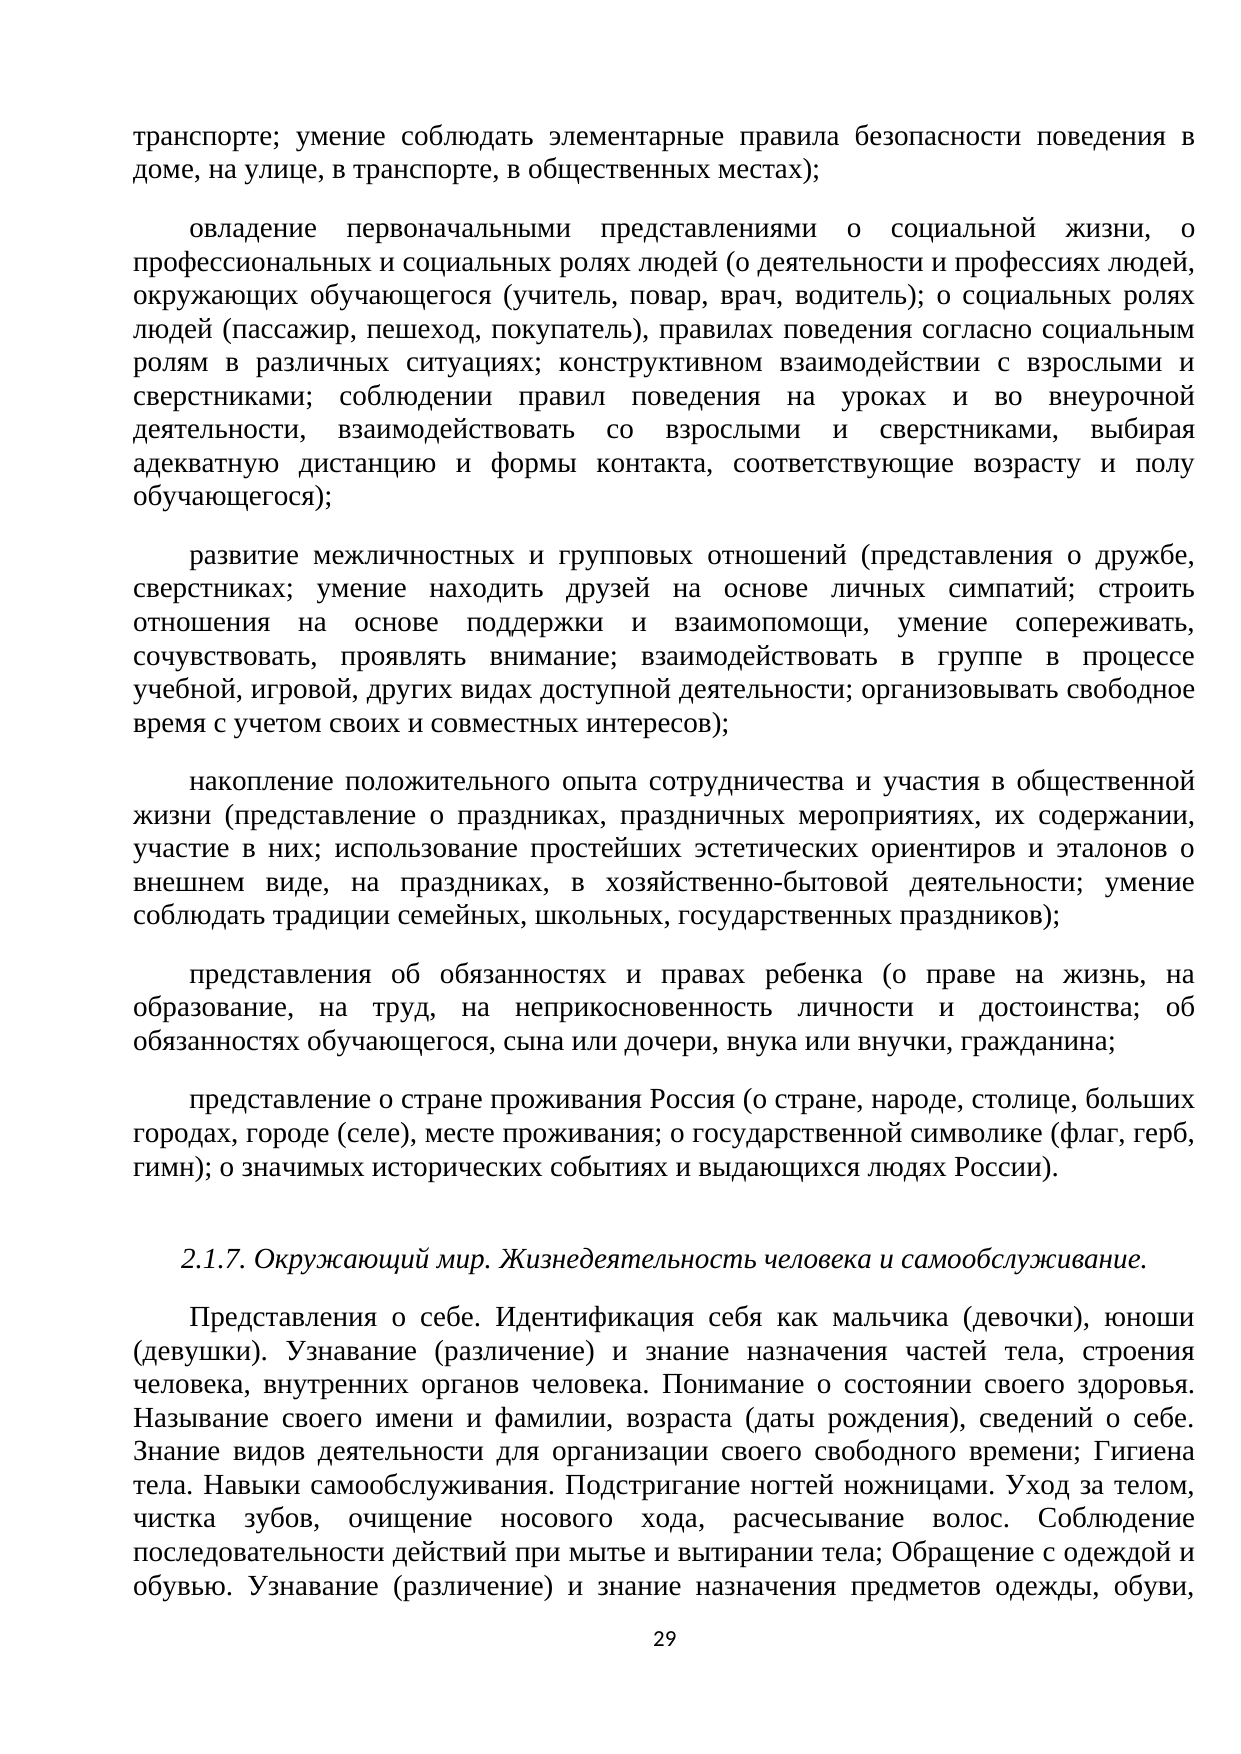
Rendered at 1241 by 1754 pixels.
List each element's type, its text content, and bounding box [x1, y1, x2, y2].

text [133, 118, 1196, 185]
text представление о стране проживания Россия (о стране, народе, столице, больших городах, городе (селе), месте проживания; о государственной символике (флаг, герб, гимн); о значимых исторических событиях и выдающихся людях России). [133, 1082, 1196, 1182]
text овладение первоначальными представлениями о социальной жизни, о профессиональных и социальных ролях людей (о деятельности и профессиях людей, окружающих обучающегося (учитель, повар, врач, водитель); о социальных ролях людей (пассажир, пешеход, покупатель), правилах поведения согласно социальным ролям в различных ситуациях; конструктивном взаимодействии с взрослыми и сверстниками; соблюдении правил поведения на уроках и во внеурочной деятельности, взаимодействовать со взрослыми и сверстниками, выбирая адекватную дистанцию и формы контакта, соответствующие возрасту и полу обучающегося); [133, 210, 1196, 512]
text развитие межличностных и групповых отношений (представления о дружбе, сверстниках; умение находить друзей на основе личных симпатий; строить отношения на основе поддержки и взаимопомощи, умение сопереживать, сочувствовать, проявлять внимание; взаимодействовать в группе в процессе учебной, игровой, других видах доступной деятельности; организовывать свободное время с учетом своих и совместных интересов); [133, 537, 1196, 738]
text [133, 1299, 1196, 1601]
subtitle 2.1.7. Окружающий мир. Жизнедеятельность человека и самообслуживание. [133, 1241, 1196, 1274]
text представления об обязанностях и правах ребенка (о праве на жизнь, на образование, на труд, на неприкосновенность личности и достоинства; об обязанностях обучающегося, сына или дочери, внука или внучки, гражданина; [133, 956, 1196, 1057]
text накопление положительного опыта сотрудничества и участия в общественной жизни (представление о праздниках, праздничных мероприятиях, их содержании, участие в них; использование простейших эстетических ориентиров и эталонов о внешнем виде, на праздниках, в хозяйственно-бытовой деятельности; умение соблюдать традиции семейных, школьных, государственных праздников); [133, 763, 1196, 931]
